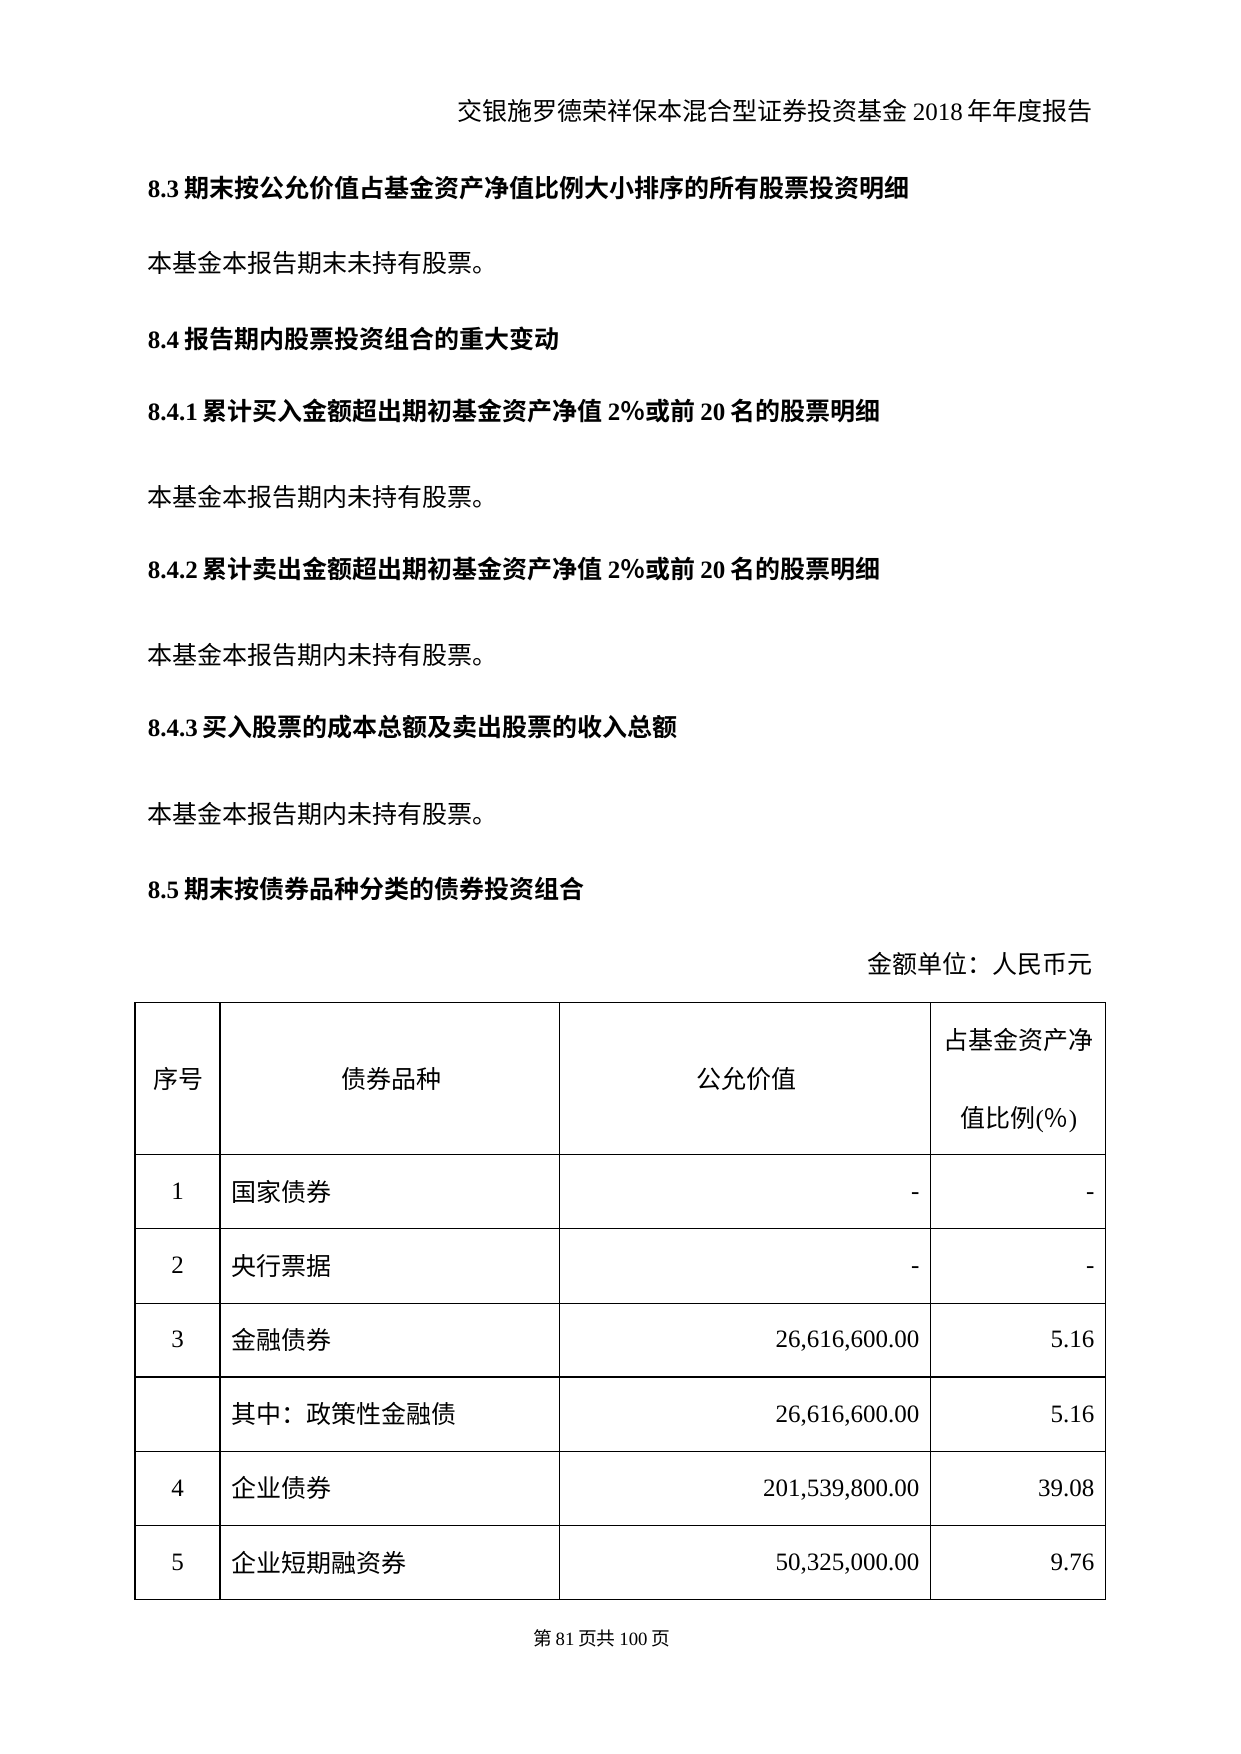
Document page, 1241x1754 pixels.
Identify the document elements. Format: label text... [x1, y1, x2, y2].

table_cell [136, 1378, 219, 1451]
table_cell 其中：政策性金融债 [221, 1378, 559, 1451]
table_header 序号 [136, 1003, 219, 1154]
table_cell 4 [136, 1452, 219, 1524]
table_cell 39.08 [931, 1452, 1105, 1524]
table_cell - [560, 1229, 930, 1302]
table_cell - [560, 1155, 930, 1228]
table_cell - [931, 1155, 1105, 1228]
text 本基金本报告期内未持有股票。 [148, 621, 1092, 686]
table_cell 50,325,000.00 [560, 1526, 930, 1599]
table_cell - [931, 1229, 1105, 1302]
table_cell 企业债券 [221, 1452, 559, 1524]
text 金额单位：人民币元 [149, 930, 1092, 995]
table_cell 26,616,600.00 [560, 1378, 930, 1451]
table_cell 201,539,800.00 [560, 1452, 930, 1524]
table_cell 央行票据 [221, 1229, 559, 1302]
table_header 占基金资产净值比例(％) [931, 1003, 1105, 1154]
table_cell 9.76 [931, 1526, 1105, 1599]
text 本基金本报告期末未持有股票。 [148, 229, 1092, 294]
subtitle 8.3期末按公允价值占基金资产净值比例大小排序的所有股票投资明细 [148, 154, 1092, 219]
table_header 债券品种 [221, 1003, 559, 1154]
table_cell 5 [136, 1526, 219, 1599]
table_cell 金融债券 [221, 1304, 559, 1376]
table_cell 企业短期融资券 [221, 1526, 559, 1599]
table_cell 26,616,600.00 [560, 1304, 930, 1376]
text 本基金本报告期内未持有股票。 [148, 780, 1092, 845]
table_cell 国家债券 [221, 1155, 559, 1228]
text 8.4.2累计卖出金额超出期初基金资产净值2％或前20名的股票明细 [148, 535, 1092, 600]
table_cell 5.16 [931, 1304, 1105, 1376]
text 本基金本报告期内未持有股票。 [148, 463, 1092, 528]
table_cell 3 [136, 1304, 219, 1376]
table_cell 5.16 [931, 1378, 1105, 1451]
text 8.4.3买入股票的成本总额及卖出股票的收入总额 [148, 693, 1092, 758]
table_cell 2 [136, 1229, 219, 1302]
subtitle 8.5期末按债券品种分类的债券投资组合 [148, 855, 1092, 920]
text 8.4.1累计买入金额超出期初基金资产净值2％或前20名的股票明细 [148, 377, 1092, 442]
table_header 公允价值 [560, 1003, 930, 1154]
table_cell 1 [136, 1155, 219, 1228]
subtitle 8.4报告期内股票投资组合的重大变动 [148, 305, 1092, 370]
